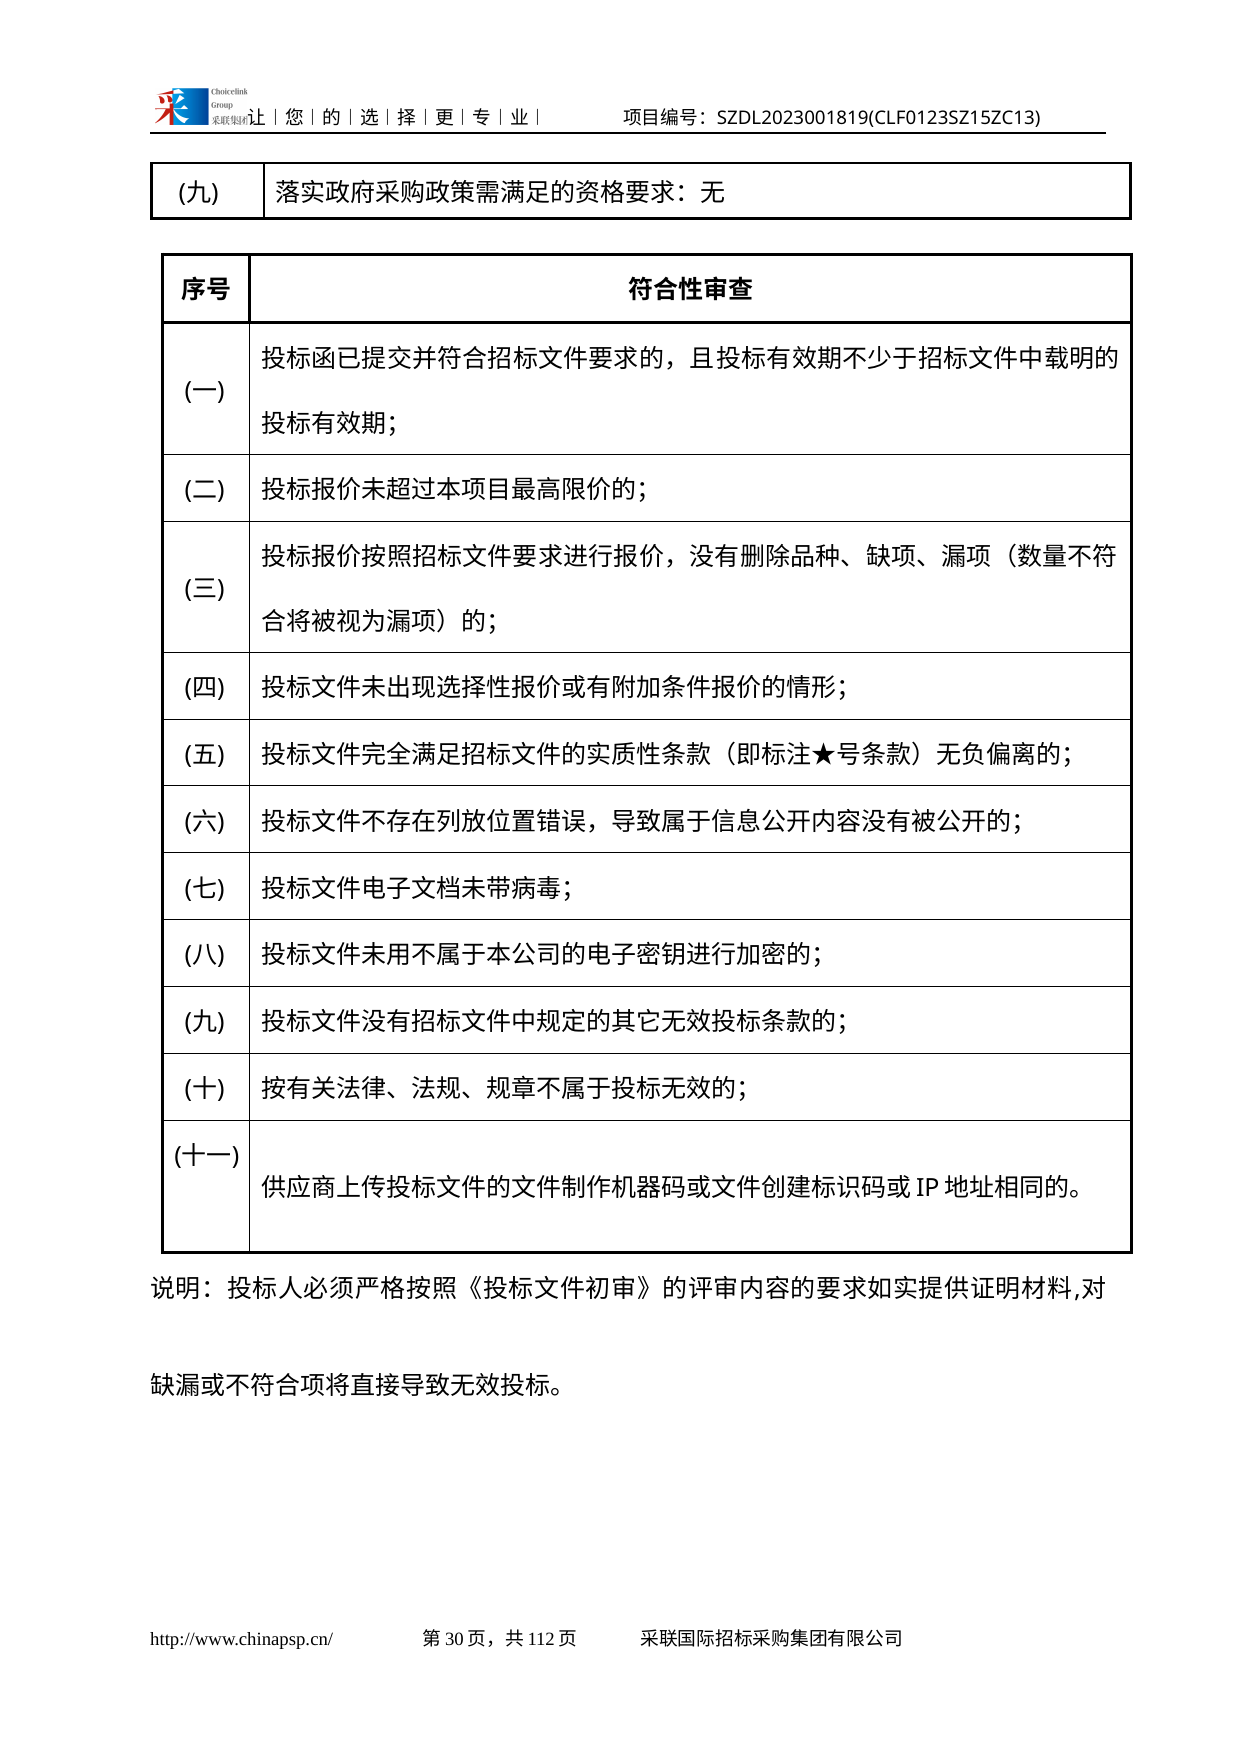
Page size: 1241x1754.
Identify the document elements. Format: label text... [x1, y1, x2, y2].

table_cell 投标报价未超过本项目最高限价的； [250, 455, 1130, 521]
table_cell [164, 1054, 249, 1120]
text 说明：投标人必须严格按照《投标文件初审》的评审内容的要求如实提供证明材料,对缺漏或不符合项将直接导致无效投标。 [150, 1254, 1106, 1416]
table_cell 投标文件完全满足招标文件的实质性条款（即标注★号条款）无负偏离的； [250, 720, 1130, 785]
table_cell [164, 324, 249, 454]
table_cell 投标文件不存在列放位置错误，导致属于信息公开内容没有被公开的； [250, 786, 1130, 852]
table_cell [164, 786, 249, 852]
table_cell [153, 164, 263, 217]
table_cell 投标报价按照招标文件要求进行报价，没有删除品种、缺项、漏项（数量不符合将被视为漏项）的； [250, 522, 1130, 652]
table_cell [164, 987, 249, 1053]
table_header 符合性审查 [251, 256, 1130, 321]
table_cell [164, 653, 249, 718]
table_cell 投标文件电子文档未带病毒； [250, 853, 1130, 919]
table_cell [164, 455, 249, 521]
table_header 序号 [164, 256, 248, 321]
table_cell [164, 920, 249, 986]
table_cell 投标文件没有招标文件中规定的其它无效投标条款的； [250, 987, 1130, 1053]
table_cell 按有关法律、法规、规章不属于投标无效的； [250, 1054, 1130, 1120]
picture [155, 88, 248, 125]
table_cell 供应商上传投标文件的文件制作机器码或文件创建标识码或IP地址相同的。 [250, 1121, 1130, 1251]
table_cell [164, 720, 249, 785]
table_cell 投标文件未出现选择性报价或有附加条件报价的情形； [250, 653, 1130, 718]
table_cell 落实政府采购政策需满足的资格要求：无 [265, 164, 1129, 217]
table_cell [164, 522, 249, 652]
table_cell 投标文件未用不属于本公司的电子密钥进行加密的； [250, 920, 1130, 986]
table_cell [164, 1121, 249, 1251]
table_cell [164, 853, 249, 919]
table_cell 投标函已提交并符合招标文件要求的，且投标有效期不少于招标文件中载明的投标有效期； [250, 324, 1130, 454]
